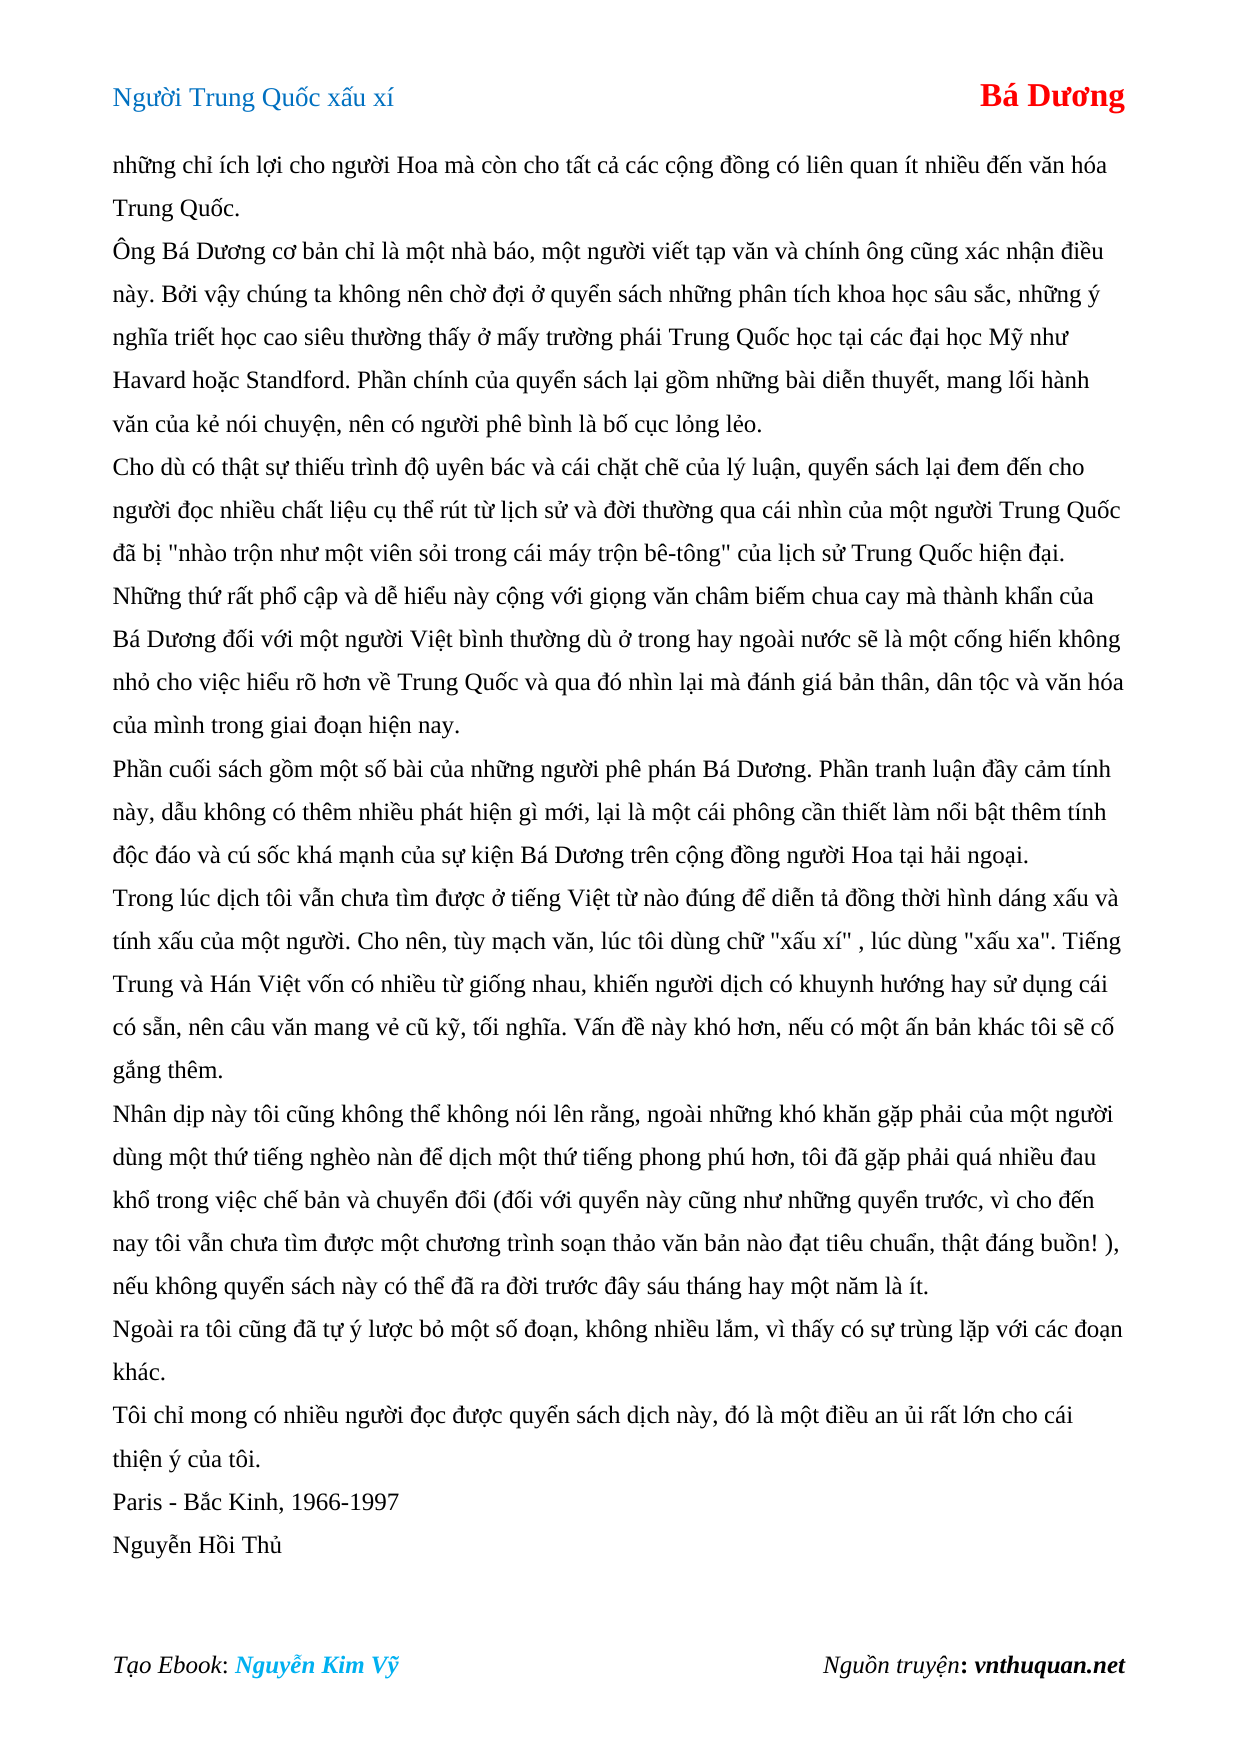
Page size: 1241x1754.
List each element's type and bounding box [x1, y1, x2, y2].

text [112, 150, 1128, 1602]
